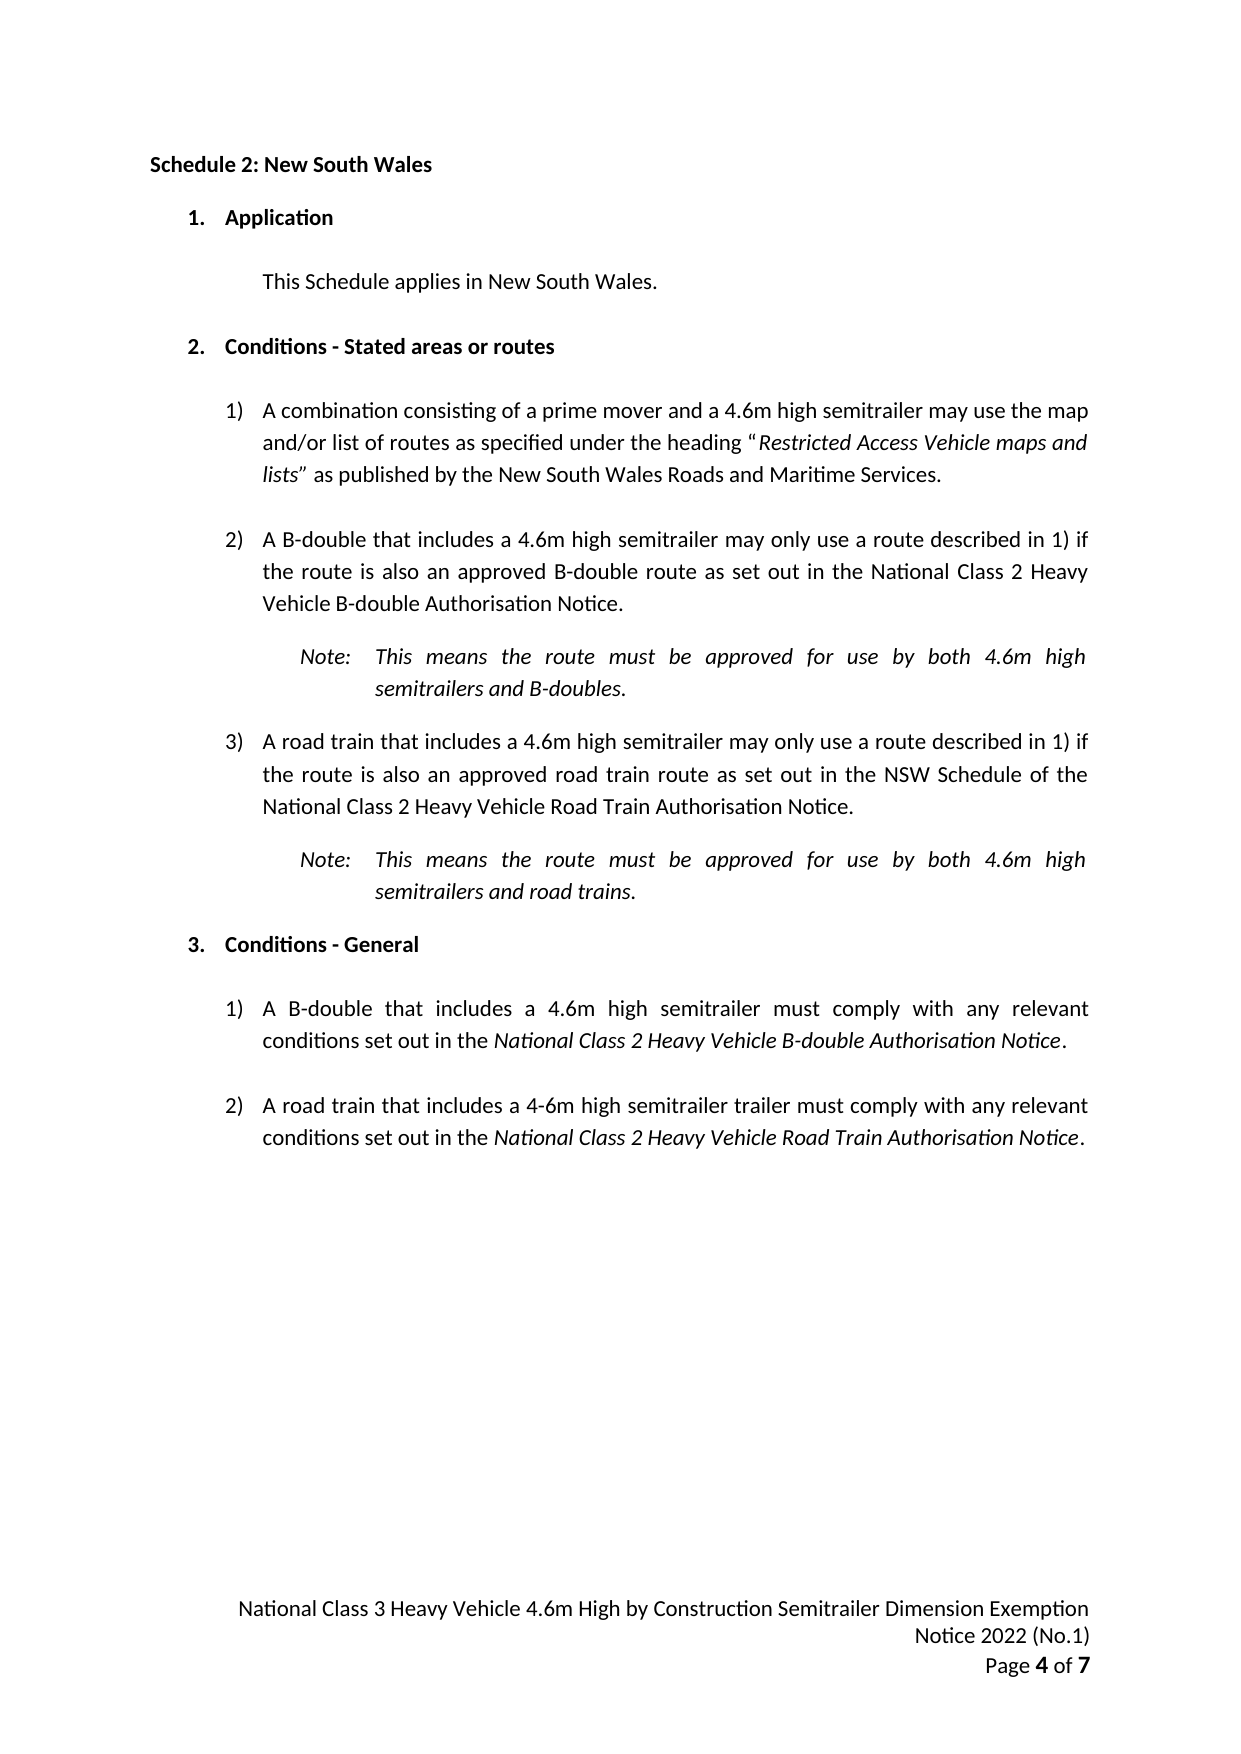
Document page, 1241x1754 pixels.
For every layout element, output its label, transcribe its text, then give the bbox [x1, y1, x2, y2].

list A B-double that includes a 4.6m high semitrailer must comply with any relevant conditions set out in the National Class 2 Heavy Vehicle B-double Authorisation Notice. [225, 994, 1090, 1055]
text Note: This means the route must be approved for use by both 4.6m high semitrailers and road trains. [300, 845, 1090, 905]
list A B-double that includes a 4.6m high semitrailer may only use a route described in 1) if the route is also an approved B-double route as set out in the National Class 2 Heavy Vehicle B-double Authorisation Notice. [225, 525, 1090, 617]
list Conditions - General [187, 930, 1090, 958]
list This Schedule applies in New South Wales. [262, 267, 1090, 295]
text Schedule 2: New South Wales [150, 150, 1090, 178]
list Application [187, 203, 1090, 231]
list Conditions - Stated areas or routes [187, 332, 1090, 360]
list A road train that includes a 4-6m high semitrailer trailer must comply with any relevant conditions set out in the National Class 2 Heavy Vehicle Road Train Authorisation Notice. [225, 1091, 1090, 1151]
text Note: This means the route must be approved for use by both 4.6m high semitrailers and B-doubles. [300, 642, 1090, 702]
list A combination consisting of a prime mover and a 4.6m high semitrailer may use the map and/or list of routes as specified under the heading “Restricted Access Vehicle maps and lists” as published by the New South Wales Roads and Maritime Services. [225, 396, 1090, 488]
list A road train that includes a 4.6m high semitrailer may only use a route described in 1) if the route is also an approved road train route as set out in the NSW Schedule of the National Class 2 Heavy Vehicle Road Train Authorisation Notice. [225, 727, 1090, 820]
